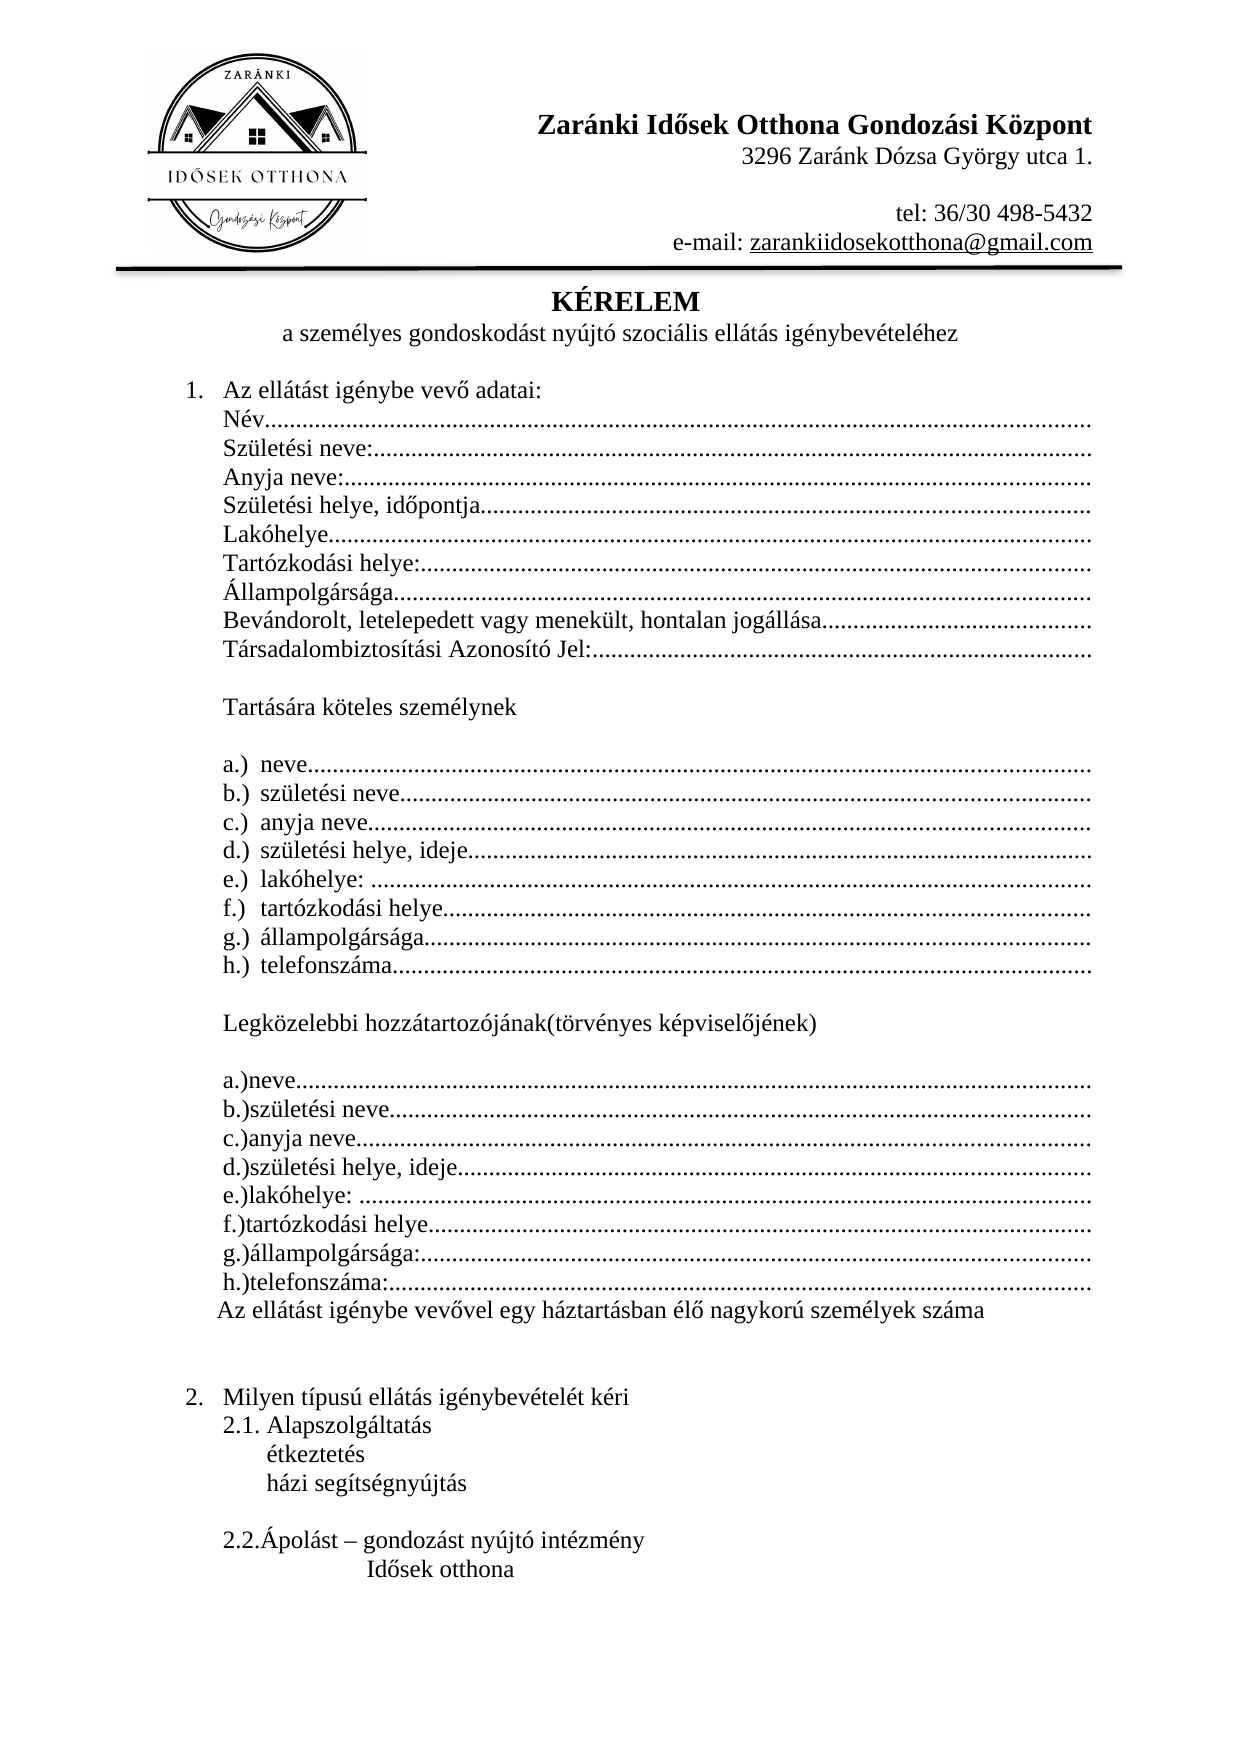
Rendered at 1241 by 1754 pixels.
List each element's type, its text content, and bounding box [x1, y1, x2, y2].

list Milyen típusú ellátás igénybevételét kéri [185, 1382, 1093, 1411]
text Tartására köteles személynek [223, 692, 1093, 721]
list anyja neve [223, 807, 1093, 836]
text Név [223, 404, 1093, 433]
title KÉRELEM [148, 284, 1104, 318]
text f.)tartózkodási helye [223, 1209, 1093, 1238]
list állampolgársága [223, 922, 1093, 951]
text Idősek otthona [148, 1554, 1093, 1583]
list lakóhelye: [223, 864, 1093, 893]
text Állampolgársága [223, 577, 1093, 606]
list neve [223, 749, 1093, 778]
text Bevándorolt, letelepedett vagy menekült, hontalan jogállása [223, 606, 1093, 634]
text Tartózkodási helye: [223, 548, 1093, 577]
text g.)állampolgársága: [223, 1238, 1093, 1267]
text 2.1. Alapszolgáltatás [223, 1411, 1093, 1439]
list születési helye, ideje [223, 836, 1093, 864]
text e.)lakóhelye: [223, 1181, 1093, 1209]
list tartózkodási helye [223, 893, 1093, 922]
text Születési neve: [223, 433, 1093, 462]
list Az ellátást igénybe vevő adatai: [185, 376, 1093, 404]
picture [147, 49, 367, 253]
text Lakóhelye [223, 519, 1093, 548]
text c.)anyja neve [223, 1123, 1093, 1152]
text Társadalombiztosítási Azonosító Jel: [223, 634, 1093, 663]
text Anyja neve: [223, 462, 1093, 491]
text étkeztetés [223, 1439, 1093, 1468]
list születési neve [223, 778, 1093, 807]
text d.)születési helye, ideje [223, 1152, 1093, 1181]
text a.)neve [223, 1066, 1093, 1094]
text Az ellátást igénybe vevővel egy háztartásban élő nagykorú személyek száma [148, 1296, 1093, 1324]
list telefonszáma [223, 951, 1093, 979]
text 2.2.Ápolást – gondozást nyújtó intézmény [148, 1526, 1093, 1554]
text h.)telefonszáma: [223, 1267, 1093, 1296]
text a személyes gondoskodást nyújtó szociális ellátás igénybevételéhez [148, 318, 1093, 347]
text Születési helye, időpontja [223, 491, 1093, 519]
text Legközelebbi hozzátartozójának(törvényes képviselőjének) [148, 1008, 1093, 1037]
text b.)születési neve [223, 1094, 1093, 1123]
text házi segítségnyújtás [223, 1468, 1093, 1497]
